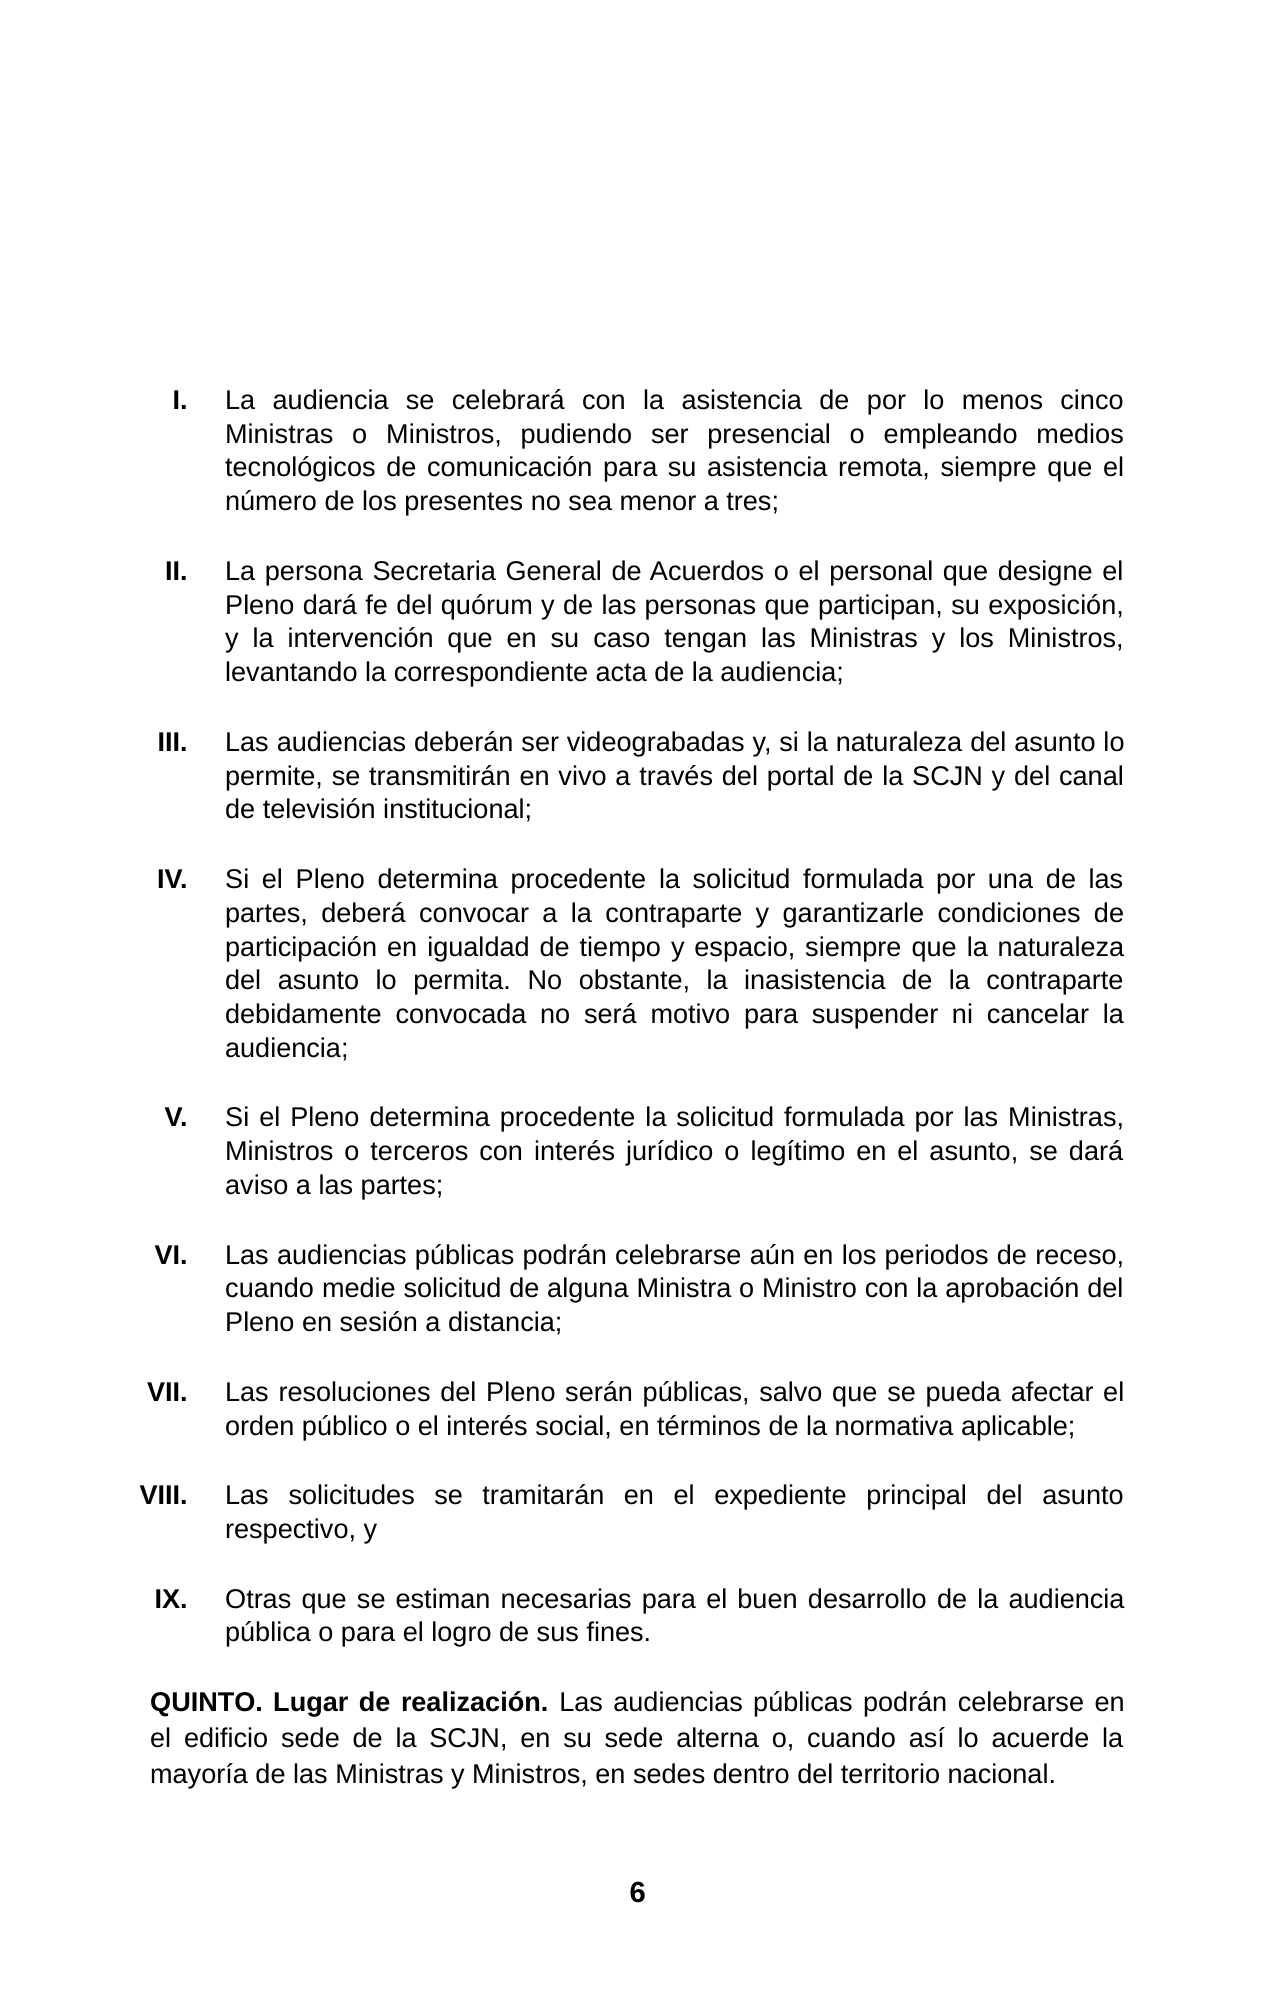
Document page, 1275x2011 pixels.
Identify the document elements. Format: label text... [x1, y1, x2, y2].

list Las resoluciones del Pleno serán públicas, salvo que se pueda afectar el orden público o el interés social, en términos de la normativa aplicable; [187, 1376, 1125, 1441]
list Las audiencias deberán ser videograbadas y, si la naturaleza del asunto lo permite, se transmitirán en vivo a través del portal de la SCJN y del canal de televisión institucional; [187, 726, 1125, 824]
list Las solicitudes se tramitarán en el expediente principal del asunto respectivo, y [187, 1479, 1125, 1544]
list La persona Secretaria General de Acuerdos o el personal que designe el Pleno dará fe del quórum y de las personas que participan, su exposición, y la intervención que en su caso tengan las Ministras y los Ministros, levantando la correspondiente acta de la audiencia; [187, 555, 1125, 687]
list La audiencia se celebrará con la asistencia de por lo menos cinco Ministras o Ministros, pudiendo ser presencial o empleando medios tecnológicos de comunicación para su asistencia remota, siempre que el número de los presentes no sea menor a tres; [187, 384, 1125, 516]
list Otras que se estiman necesarias para el buen desarrollo de la audiencia pública o para el logro de sus fines. [187, 1583, 1125, 1648]
list Las audiencias públicas podrán celebrarse aún en los periodos de receso, cuando medie solicitud de alguna Ministra o Ministro con la aprobación del Pleno en sesión a distancia; [187, 1239, 1125, 1337]
text QUINTO. Lugar de realización. Las audiencias públicas podrán celebrarse en el edificio sede de la SCJN, en su sede alterna o, cuando así lo acuerde la mayoría de las Ministras y Ministros, en sedes dentro del territorio nacional. [150, 1686, 1125, 1789]
list Si el Pleno determina procedente la solicitud formulada por las Ministras, Ministros o terceros con interés jurídico o legítimo en el asunto, se dará aviso a las partes; [187, 1101, 1125, 1200]
list Si el Pleno determina procedente la solicitud formulada por una de las partes, deberá convocar a la contraparte y garantizarle condiciones de participación en igualdad de tiempo y espacio, siempre que la naturaleza del asunto lo permita. No obstante, la inasistencia de la contraparte debidamente convocada no será motivo para suspender ni cancelar la audiencia; [187, 863, 1125, 1063]
